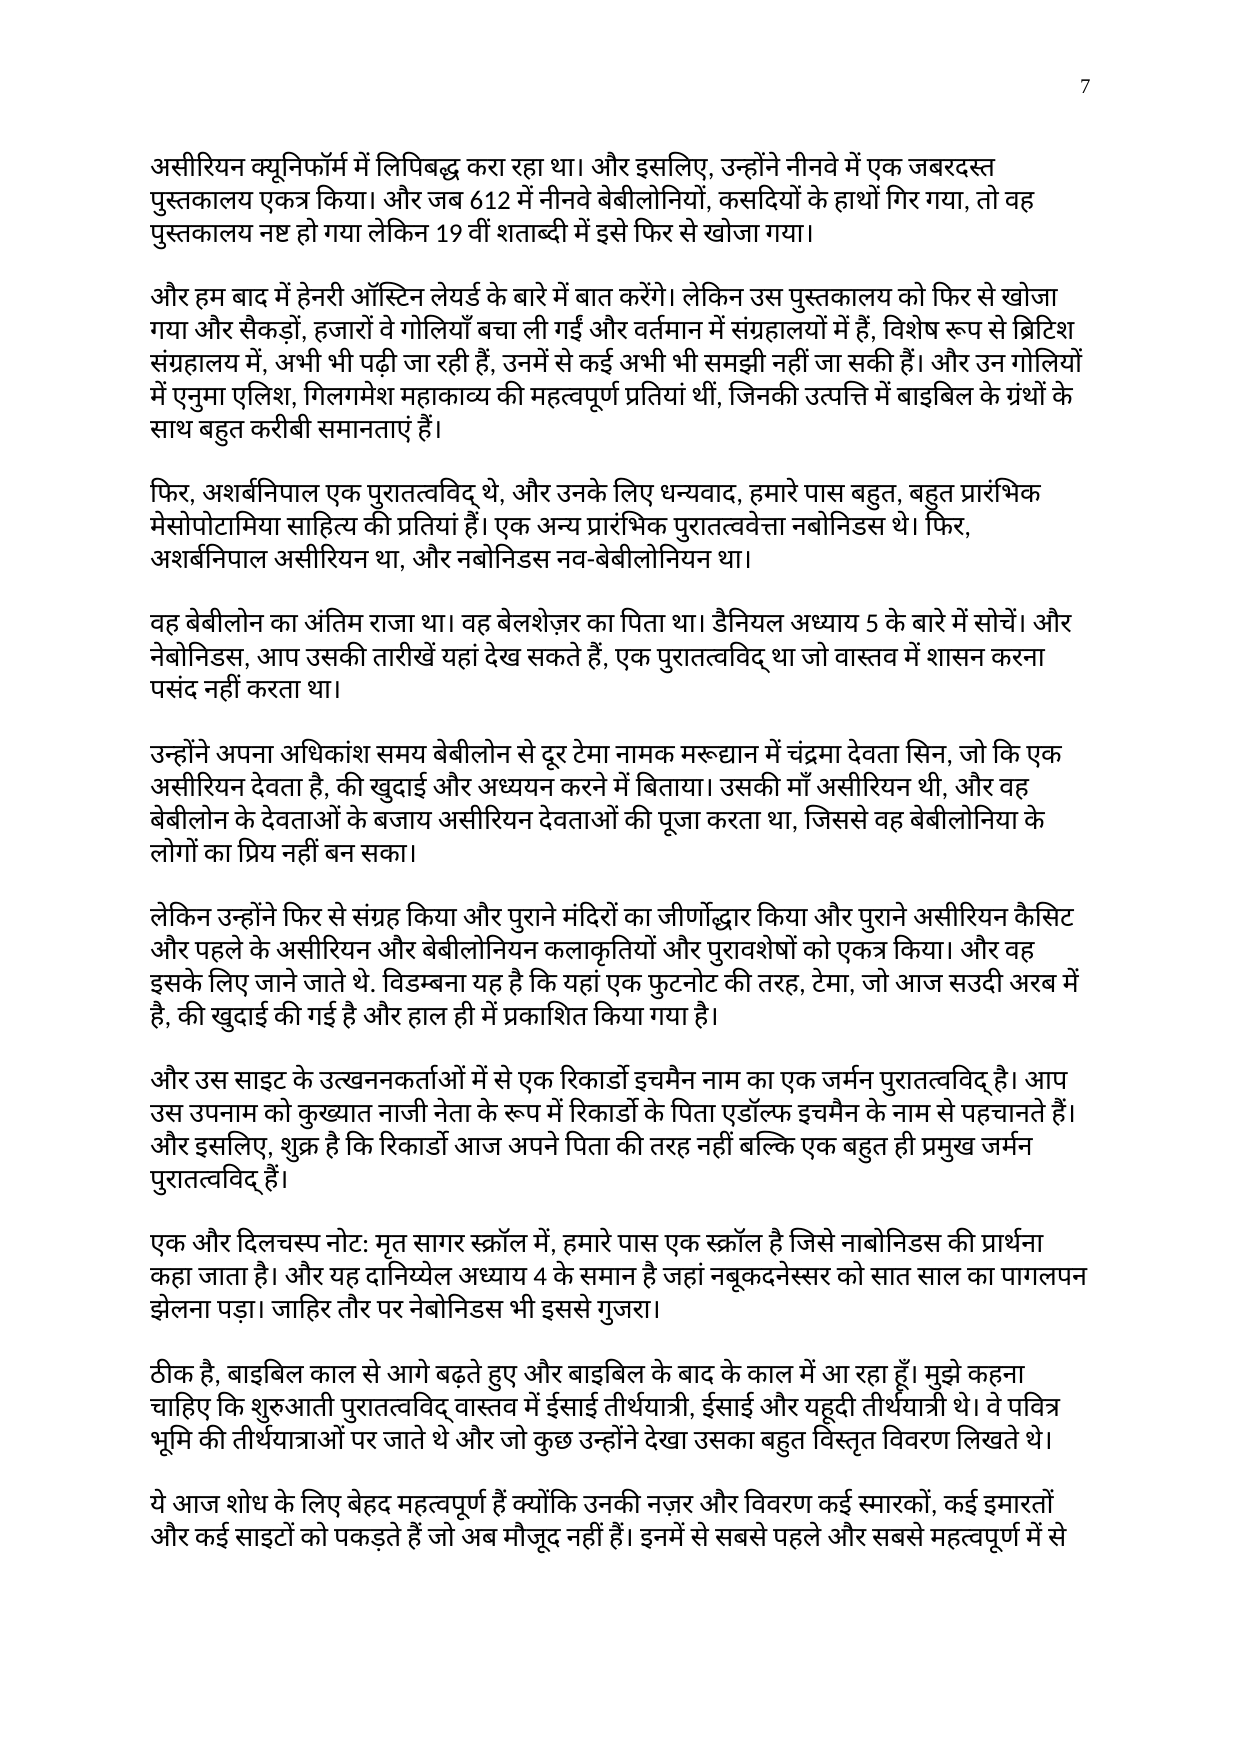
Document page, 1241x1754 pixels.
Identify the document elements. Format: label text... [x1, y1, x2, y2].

text फिर, अशर्बनिपाल एक पुरातत्वविद् थे, और उनके लिए धन्यवाद, हमारे पास बहुत, बहुत प्रारंभिक मेसोपोटामिया साहित्य की प्रतियां हैं। एक अन्य प्रारंभिक पुरातत्ववेत्ता नबोनिडस थे। फिर, अशर्बनिपाल असीरियन था, और नबोनिडस नव-बेबीलोनियन था। [150, 476, 1090, 576]
text ठीक है, बाइबिल काल से आगे बढ़ते हुए और बाइबिल के बाद के काल में आ रहा हूँ। मुझे कहना चाहिए कि शुरुआती पुरातत्वविद् वास्तव में ईसाई तीर्थयात्री, ईसाई और यहूदी तीर्थयात्री थे। वे पवित्र भूमि की तीर्थयात्राओं पर जाते थे और जो कुछ उन्होंने देखा उसका बहुत विस्तृत विवरण लिखते थे। [150, 1357, 1090, 1456]
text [150, 150, 1090, 249]
text और उस साइट के उत्खननकर्ताओं में से एक रिकार्डो इचमैन नाम का एक जर्मन पुरातत्वविद् है। आप उस उपनाम को कुख्यात नाजी नेता के रूप में रिकार्डो के पिता एडॉल्फ इचमैन के नाम से पहचानते हैं। और इसलिए, शुक्र है कि रिकार्डो आज अपने पिता की तरह नहीं बल्कि एक बहुत ही प्रमुख जर्मन पुरातत्वविद् हैं। [150, 1063, 1090, 1195]
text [150, 1487, 1090, 1553]
text उन्होंने अपना अधिकांश समय बेबीलोन से दूर टेमा नामक मरूद्यान में चंद्रमा देवता सिन, जो कि एक असीरियन देवता है, की खुदाई और अध्ययन करने में बिताया। उसकी माँ असीरियन थी, और वह बेबीलोन के देवताओं के बजाय असीरियन देवताओं की पूजा करता था, जिससे वह बेबीलोनिया के लोगों का प्रिय नहीं बन सका। [150, 737, 1090, 869]
text और हम बाद में हेनरी ऑस्टिन लेयर्ड के बारे में बात करेंगे। लेकिन उस पुस्तकालय को फिर से खोजा गया और सैकड़ों, हजारों वे गोलियाँ बचा ली गईं और वर्तमान में संग्रहालयों में हैं, विशेष रूप से ब्रिटिश संग्रहालय में, अभी भी पढ़ी जा रही हैं, उनमें से कई अभी भी समझी नहीं जा सकी हैं। और उन गोलियों में एनुमा एलिश, गिलगमेश महाकाव्य की महत्वपूर्ण प्रतियां थीं, जिनकी उत्पत्ति में बाइबिल के ग्रंथों के साथ बहुत करीबी समानताएं हैं। [150, 280, 1090, 445]
text लेकिन उन्होंने फिर से संग्रह किया और पुराने मंदिरों का जीर्णोद्धार किया और पुराने असीरियन कैसिट और पहले के असीरियन और बेबीलोनियन कलाकृतियों और पुरावशेषों को एकत्र किया। और वह इसके लिए जाने जाते थे. विडम्बना यह है कि यहां एक फुटनोट की तरह, टेमा, जो आज सउदी अरब में है, की खुदाई की गई है और हाल ही में प्रकाशित किया गया है। [150, 900, 1090, 1032]
text वह बेबीलोन का अंतिम राजा था। वह बेलशेज़र का पिता था। डैनियल अध्याय 5 के बारे में सोचें। और नेबोनिडस, आप उसकी तारीखें यहां देख सकते हैं, एक पुरातत्वविद् था जो वास्तव में शासन करना पसंद नहीं करता था। [150, 607, 1090, 706]
text एक और दिलचस्प नोट: मृत सागर स्क्रॉल में, हमारे पास एक स्क्रॉल है जिसे नाबोनिडस की प्रार्थना कहा जाता है। और यह दानिय्येल अध्याय 4 के समान है जहां नबूकदनेस्सर को सात साल का पागलपन झेलना पड़ा। जाहिर तौर पर नेबोनिडस भी इससे गुजरा। [150, 1227, 1090, 1326]
